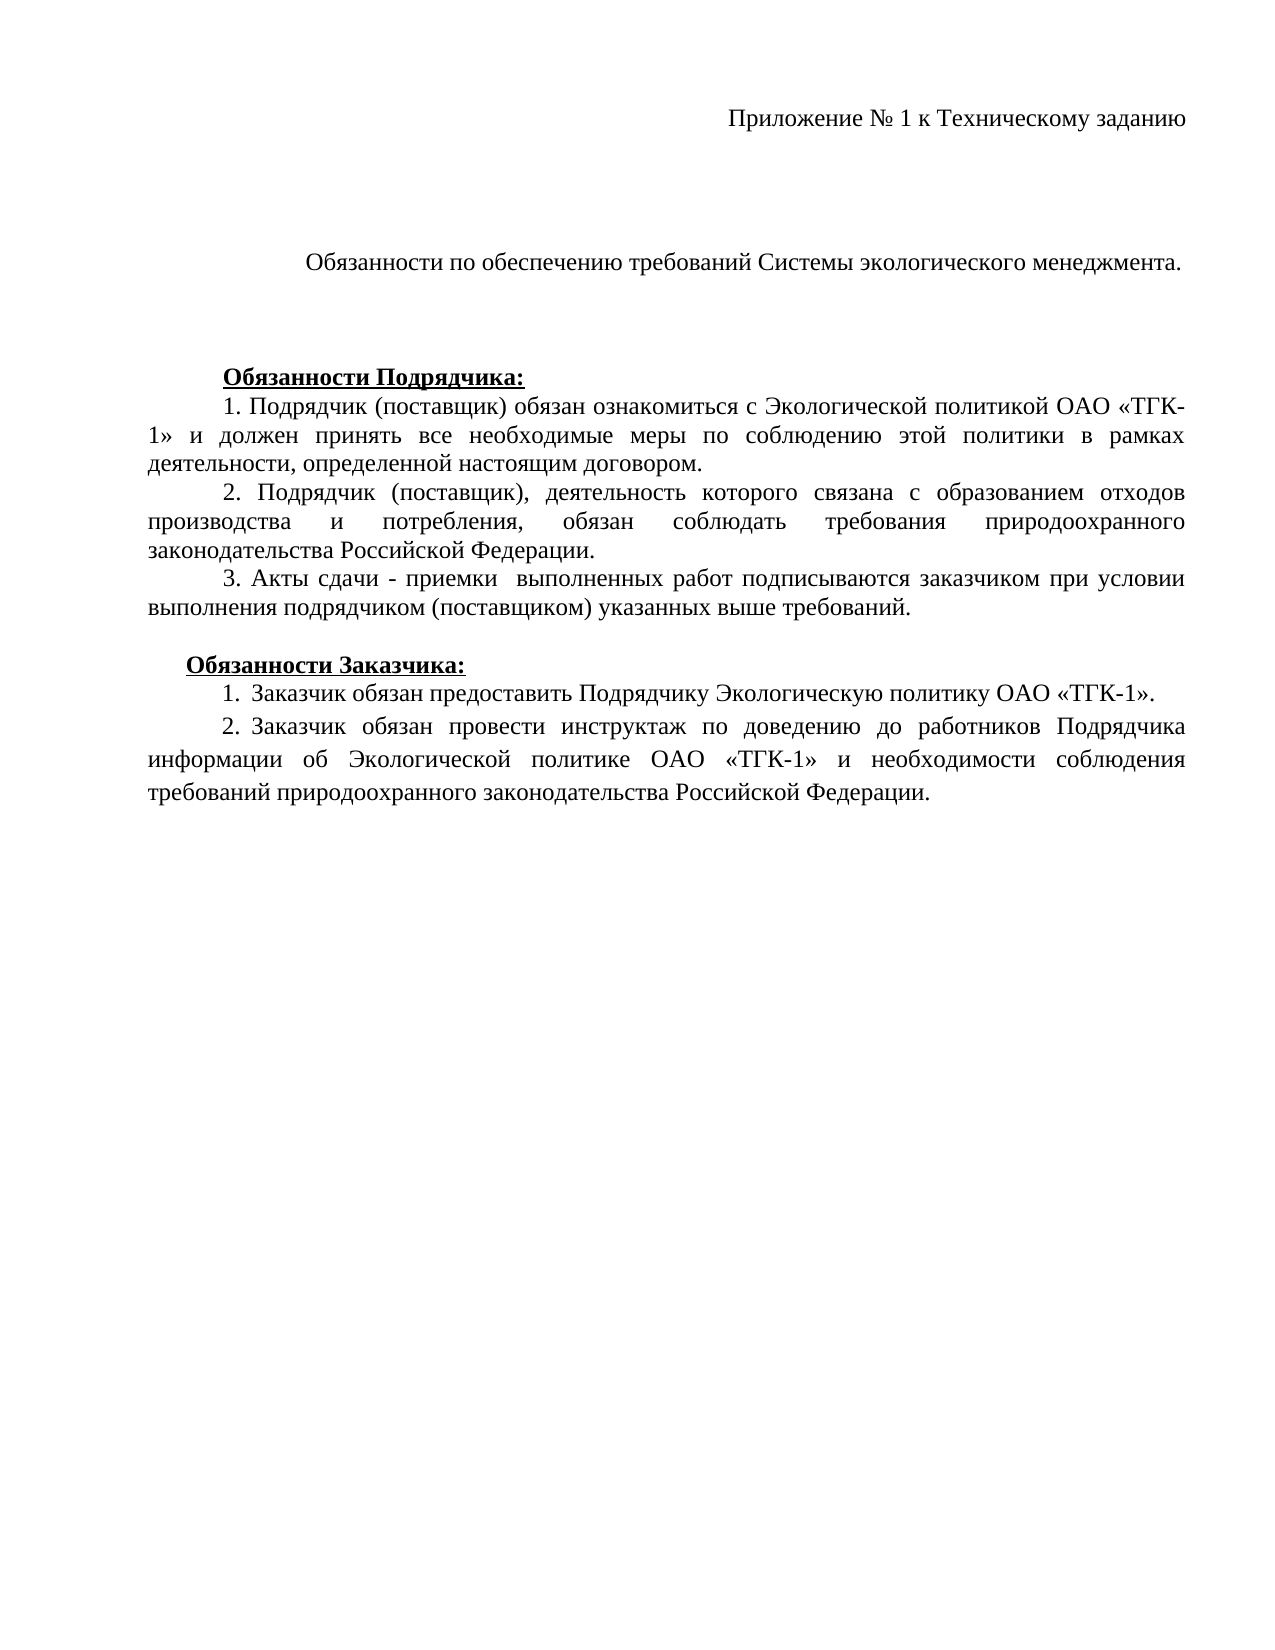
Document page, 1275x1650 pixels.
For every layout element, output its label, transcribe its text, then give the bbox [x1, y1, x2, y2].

text Обязанности по обеспечению требований Системы экологического менеджмента. [301, 247, 1186, 276]
list Заказчик обязан предоставить Подрядчику Экологическую политику ОАО «ТГК-1». [148, 678, 1186, 707]
text 2. Подрядчик (поставщик), деятельность которого связана с образованием отходов производства и потребления, обязан соблюдать требования природоохранного законодательства Российской Федерации. [148, 477, 1186, 563]
list Заказчик обязан провести инструктаж по доведению до работников Подрядчика информации об Экологической политике ОАО «ТГК-1» и необходимости соблюдения требований природоохранного законодательства Российской Федерации. [148, 711, 1186, 806]
text 1. Подрядчик (поставщик) обязан ознакомиться с Экологической политикой ОАО «ТГК-1» и должен принять все необходимые меры по соблюдению этой политики в рамках деятельности, определенной настоящим договором. [148, 391, 1186, 477]
text Обязанности Подрядчика: [148, 362, 1186, 391]
text 3. Акты сдачи - приемки выполненных работ подписываются заказчиком при условии выполнения подрядчиком (поставщиком) указанных выше требований. [148, 563, 1186, 621]
text Приложение № 1 к Техническому заданию [301, 103, 1186, 132]
text Обязанности Заказчика: [186, 650, 1186, 678]
